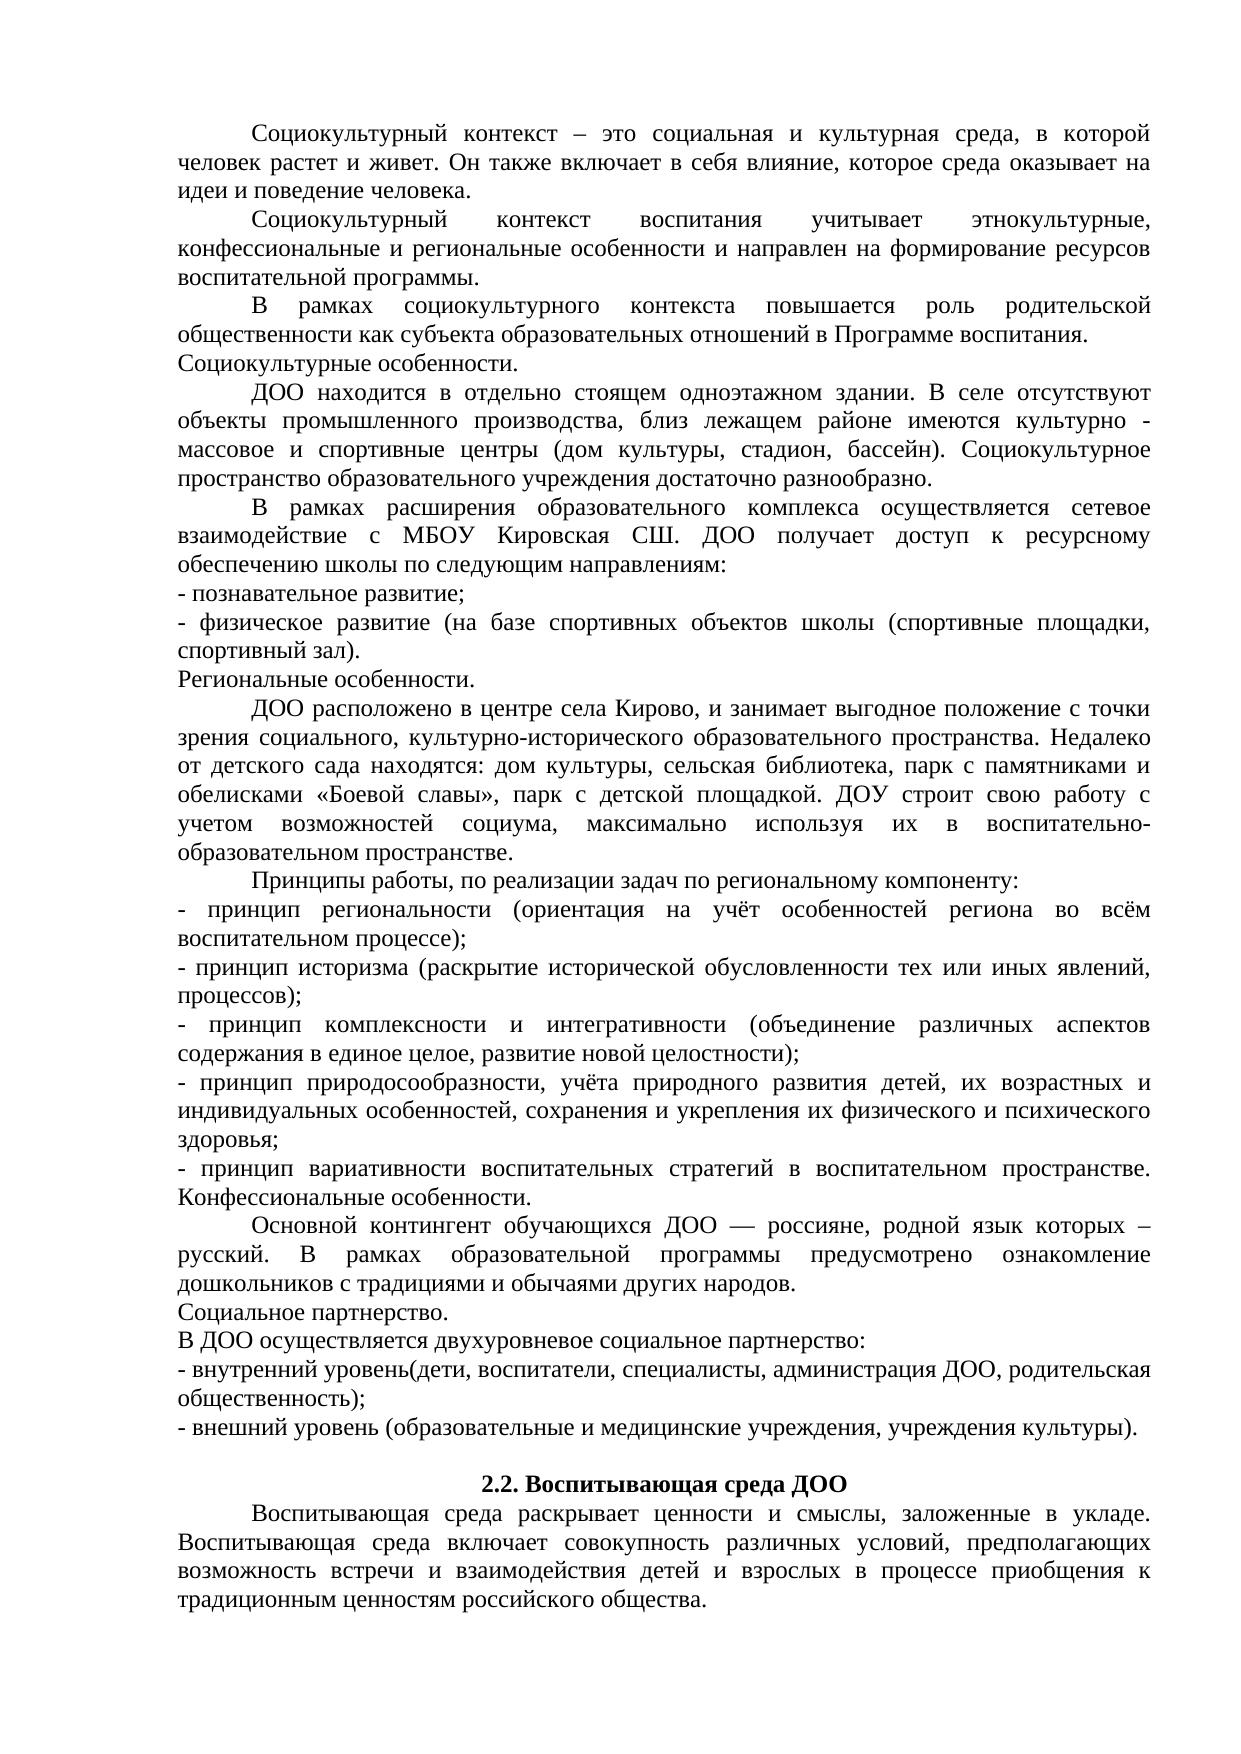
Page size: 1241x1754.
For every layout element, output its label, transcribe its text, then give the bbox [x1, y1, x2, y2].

text Социокультурные особенности. [177, 348, 1152, 377]
text ДОО находится в отдельно стоящем одноэтажном здании. В селе отсутствуют объекты промышленного производства, близ лежащем районе имеются культурно - массовое и спортивные центры (дом культуры, стадион, бассейн). Социокультурное пространство образовательного учреждения достаточно разнообразно. [177, 377, 1152, 492]
text - познавательное развитие; [177, 578, 1152, 607]
text - физическое развитие (на базе спортивных объектов школы (спортивные площадки, спортивный зал). [177, 607, 1152, 664]
text ДОО расположено в центре села Кирово, и занимает выгодное положение с точки зрения социального, культурно-исторического образовательного пространства. Недалеко от детского сада находятся: дом культуры, сельская библиотека, парк с памятниками и обелисками «Боевой славы», парк с детской площадкой. ДОУ строит свою работу с учетом возможностей социума, максимально используя их в воспитательно-образовательном пространстве. [177, 693, 1152, 866]
text В ДОО осуществляется двухуровневое социальное партнерство: [177, 1326, 1152, 1354]
text - внутренний уровень(дети, воспитатели, специалисты, администрация ДОО, родительская общественность); [177, 1354, 1152, 1412]
text Принципы работы, по реализации задач по региональному компоненту: [177, 866, 1152, 894]
text - принцип историзма (раскрытие исторической обусловленности тех или иных явлений, процессов); [177, 952, 1152, 1009]
text - принцип региональности (ориентация на учёт особенностей региона во всём воспитательном процессе); [177, 894, 1152, 952]
text - принцип комплексности и интегративности (объединение различных аспектов содержания в единое целое, развитие новой целостности); [177, 1009, 1152, 1067]
text - внешний уровень (образовательные и медицинские учреждения, учреждения культуры). [177, 1412, 1152, 1441]
text Социокультурный контекст воспитания учитывает этнокультурные, конфессиональные и региональные особенности и направлен на формирование ресурсов воспитательной программы. [177, 204, 1152, 291]
text 2.2. Воспитывающая среда ДОО [177, 1469, 1152, 1498]
text Социальное партнерство. [177, 1297, 1152, 1326]
text В рамках социокультурного контекста повышается роль родительской общественности как субъекта образовательных отношений в Программе воспитания. [177, 291, 1152, 348]
text Основной контингент обучающихся ДОО — россияне, родной язык которых – русский. В рамках образовательной программы предусмотрено ознакомление дошкольников с традициями и обычаями других народов. [177, 1211, 1152, 1297]
text Социокультурный контекст – это социальная и культурная среда, в которой человек растет и живет. Он также включает в себя влияние, которое среда оказывает на идеи и поведение человека. [177, 118, 1152, 204]
text - принцип природосообразности, учёта природного развития детей, их возрастных и индивидуальных особенностей, сохранения и укрепления их физического и психического здоровья; [177, 1067, 1152, 1153]
text - принцип вариативности воспитательных стратегий в воспитательном пространстве. Конфессиональные особенности. [177, 1153, 1152, 1211]
text В рамках расширения образовательного комплекса осуществляется сетевое взаимодействие с МБОУ Кировская СШ. ДОО получает доступ к ресурсному обеспечению школы по следующим направлениям: [177, 492, 1152, 578]
text Воспитывающая среда раскрывает ценности и смыслы, заложенные в укладе. Воспитывающая среда включает совокупность различных условий, предполагающих возможность встречи и взаимодействия детей и взрослых в процессе приобщения к традиционным ценностям российского общества. [177, 1498, 1152, 1613]
text Региональные особенности. [177, 664, 1152, 693]
